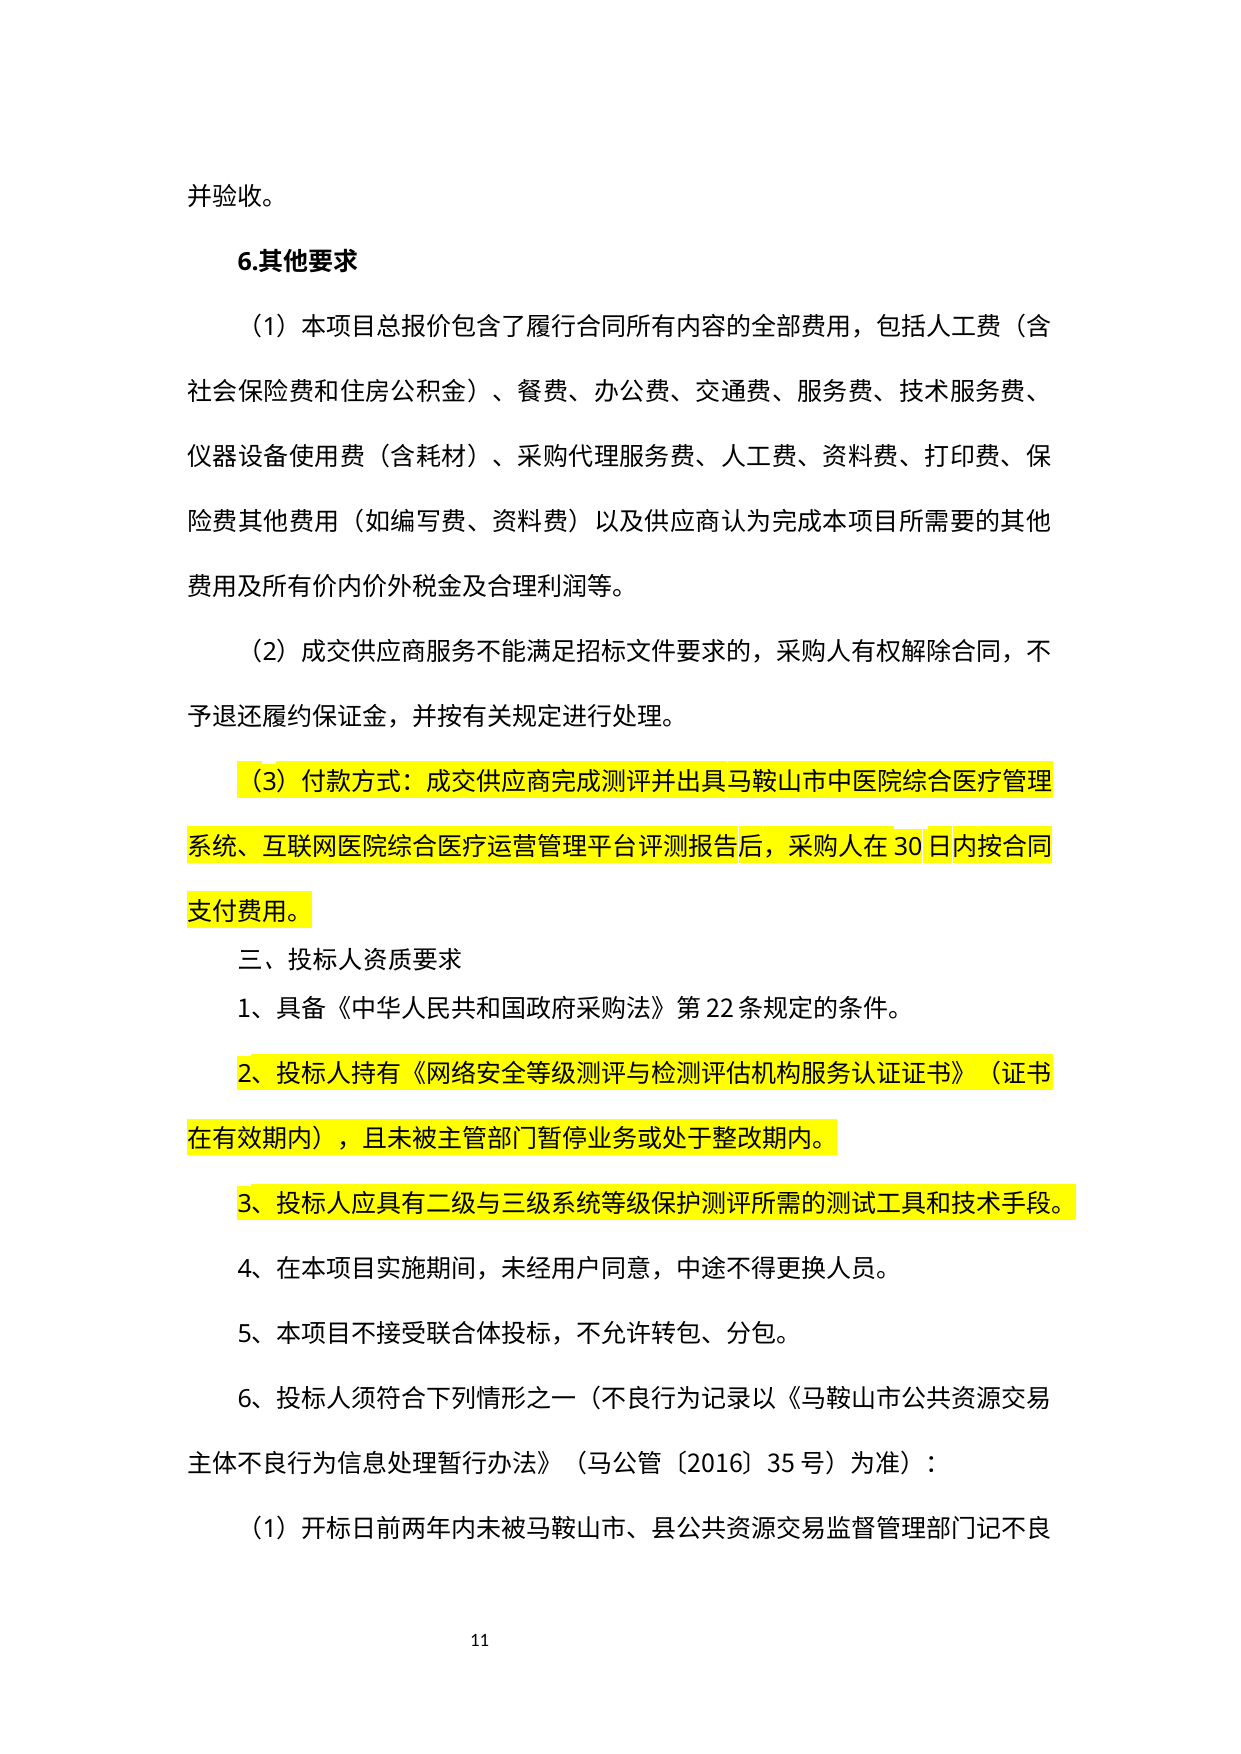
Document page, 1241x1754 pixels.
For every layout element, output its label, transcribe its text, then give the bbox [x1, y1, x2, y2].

list 三、投标人资质要求 [187, 942, 1053, 974]
text （3）付款方式：成交供应商完成测评并出具马鞍山市中医院综合医疗管理系统、互联网医院综合医疗运营管理平台评测报告后，采购人在30日内按合同支付费用。 [187, 747, 1053, 942]
text 4、在本项目实施期间，未经用户同意，中途不得更换人员。 [187, 1234, 1053, 1299]
text 2、投标人持有《网络安全等级测评与检测评估机构服务认证证书》（证书在有效期内），且未被主管部门暂停业务或处于整改期内。 [187, 1039, 1053, 1169]
text 3、投标人应具有二级与三级系统等级保护测评所需的测试工具和技术手段。 [187, 1169, 1053, 1234]
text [187, 162, 1053, 227]
text 6.其他要求 [187, 227, 1053, 292]
text 1、具备《中华人民共和国政府采购法》第22条规定的条件。 [187, 974, 1053, 1039]
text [187, 1494, 1053, 1559]
text （1）本项目总报价包含了履行合同所有内容的全部费用，包括人工费（含社会保险费和住房公积金）、餐费、办公费、交通费、服务费、技术服务费、仪器设备使用费（含耗材）、采购代理服务费、人工费、资料费、打印费、保险费其他费用（如编写费、资料费）以及供应商认为完成本项目所需要的其他费用及所有价内价外税金及合理利润等。 [187, 292, 1053, 617]
text 5、本项目不接受联合体投标，不允许转包、分包。 [187, 1299, 1053, 1364]
text （2）成交供应商服务不能满足招标文件要求的，采购人有权解除合同，不予退还履约保证金，并按有关规定进行处理。 [187, 617, 1053, 747]
text 6、投标人须符合下列情形之一（不良行为记录以《马鞍山市公共资源交易主体不良行为信息处理暂行办法》（马公管〔2016〕35号）为准）： [187, 1364, 1053, 1494]
